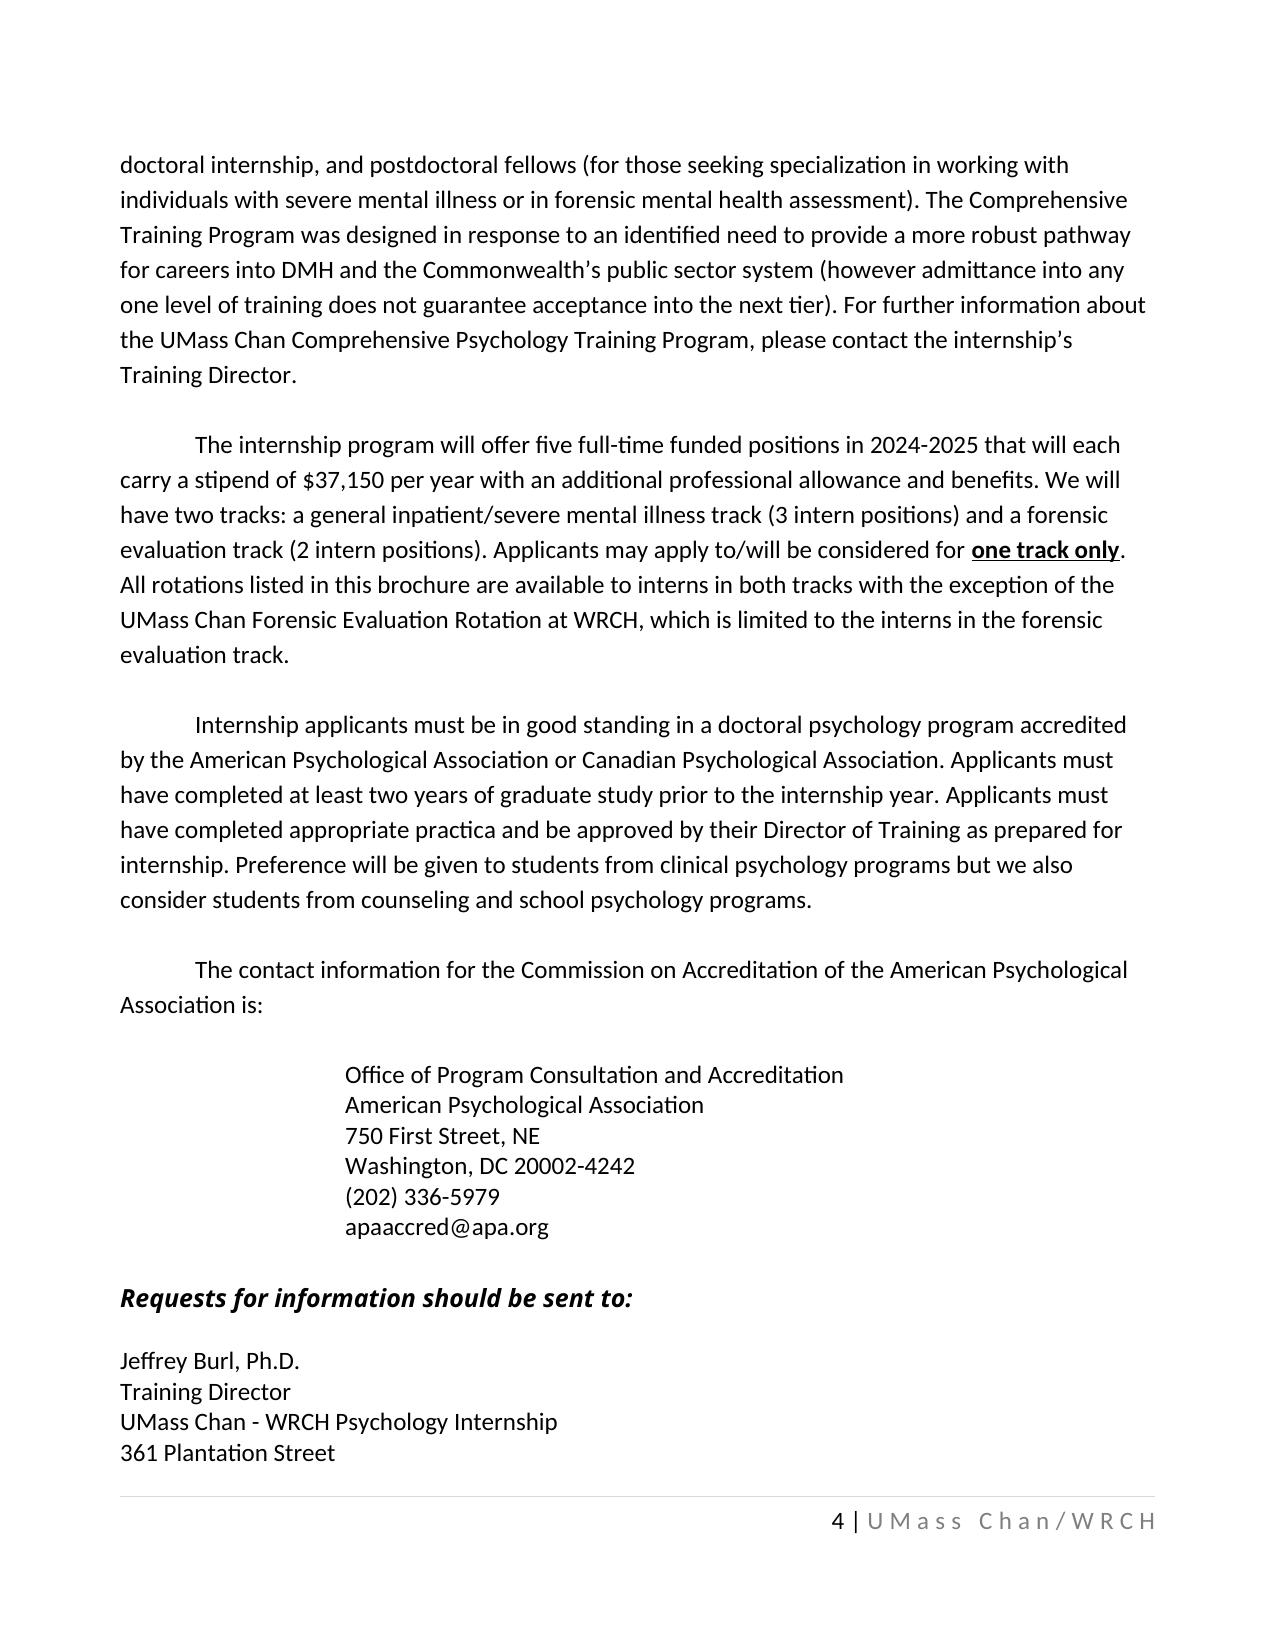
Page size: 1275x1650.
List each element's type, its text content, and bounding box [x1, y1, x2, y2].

text 750 First Street, NE [270, 1120, 1155, 1150]
text UMass Chan - WRCH Psychology Internship [120, 1406, 1155, 1437]
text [120, 149, 1155, 389]
text American Psychological Association [270, 1089, 1155, 1120]
text The contact information for the Commission on Accreditation of the American Psychological Association is: [120, 954, 1155, 1019]
text Jeffrey Burl, Ph.D. [120, 1345, 1155, 1376]
subtitle Requests for information should be sent to: [120, 1281, 1155, 1315]
text Training Director [120, 1376, 1155, 1406]
text The internship program will offer five full-time funded positions in 2024-2025 that will each carry a stipend of $37,150 per year with an additional professional allowance and benefits. We will have two tracks: a general inpatient/severe mental illness track (3 intern positions) and a forensic evaluation track (2 intern positions). Applicants may apply to/will be considered for one track only. All rotations listed in this brochure are available to interns in both tracks with the exception of the UMass Chan Forensic Evaluation Rotation at WRCH, which is limited to the interns in the forensic evaluation track. [120, 429, 1155, 669]
text (202) 336-5979 [270, 1181, 1155, 1211]
text apaaccred@apa.org [270, 1211, 1155, 1242]
text Office of Program Consultation and Accreditation [270, 1059, 1155, 1089]
text Internship applicants must be in good standing in a doctoral psychology program accredited by the American Psychological Association or Canadian Psychological Association. Applicants must have completed at least two years of graduate study prior to the internship year. Applicants must have completed appropriate practica and be approved by their Director of Training as prepared for internship. Preference will be given to students from clinical psychology programs but we also consider students from counseling and school psychology programs. [120, 709, 1155, 914]
text 361 Plantation Street [120, 1437, 1155, 1467]
text Washington, DC 20002-4242 [270, 1150, 1155, 1181]
